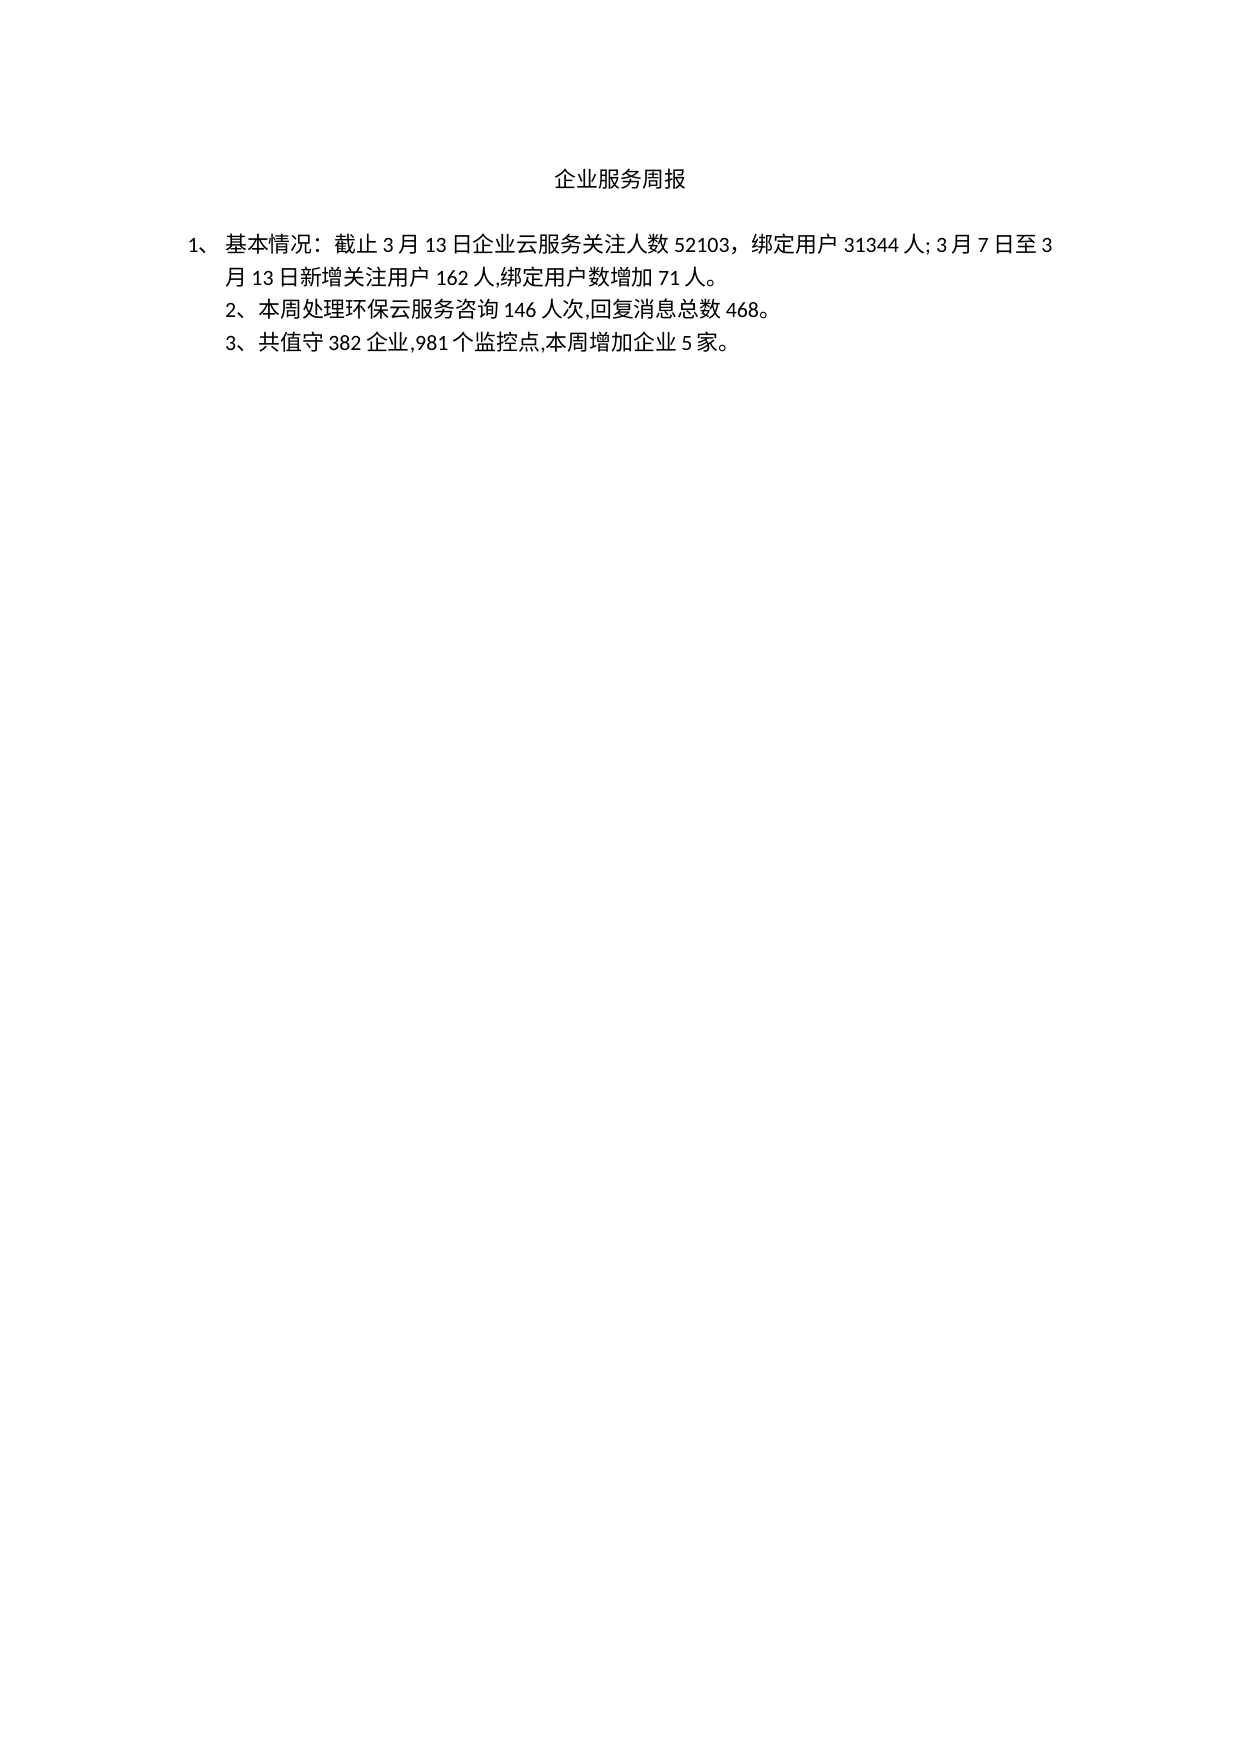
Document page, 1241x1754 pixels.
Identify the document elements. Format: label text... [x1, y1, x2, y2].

text 企业服务周报 [187, 162, 1053, 227]
list 基本情况：截止3月13日企业云服务关注人数52103，绑定用户31344人; 3月7日至3月13日新增关注用户162人,绑定用户数增加71人。 2、本周处理环保云服务咨询146人次,回复消息总数468。 3、共值守382企业,981个监控点,本周增加企业5家。 [187, 227, 1053, 357]
